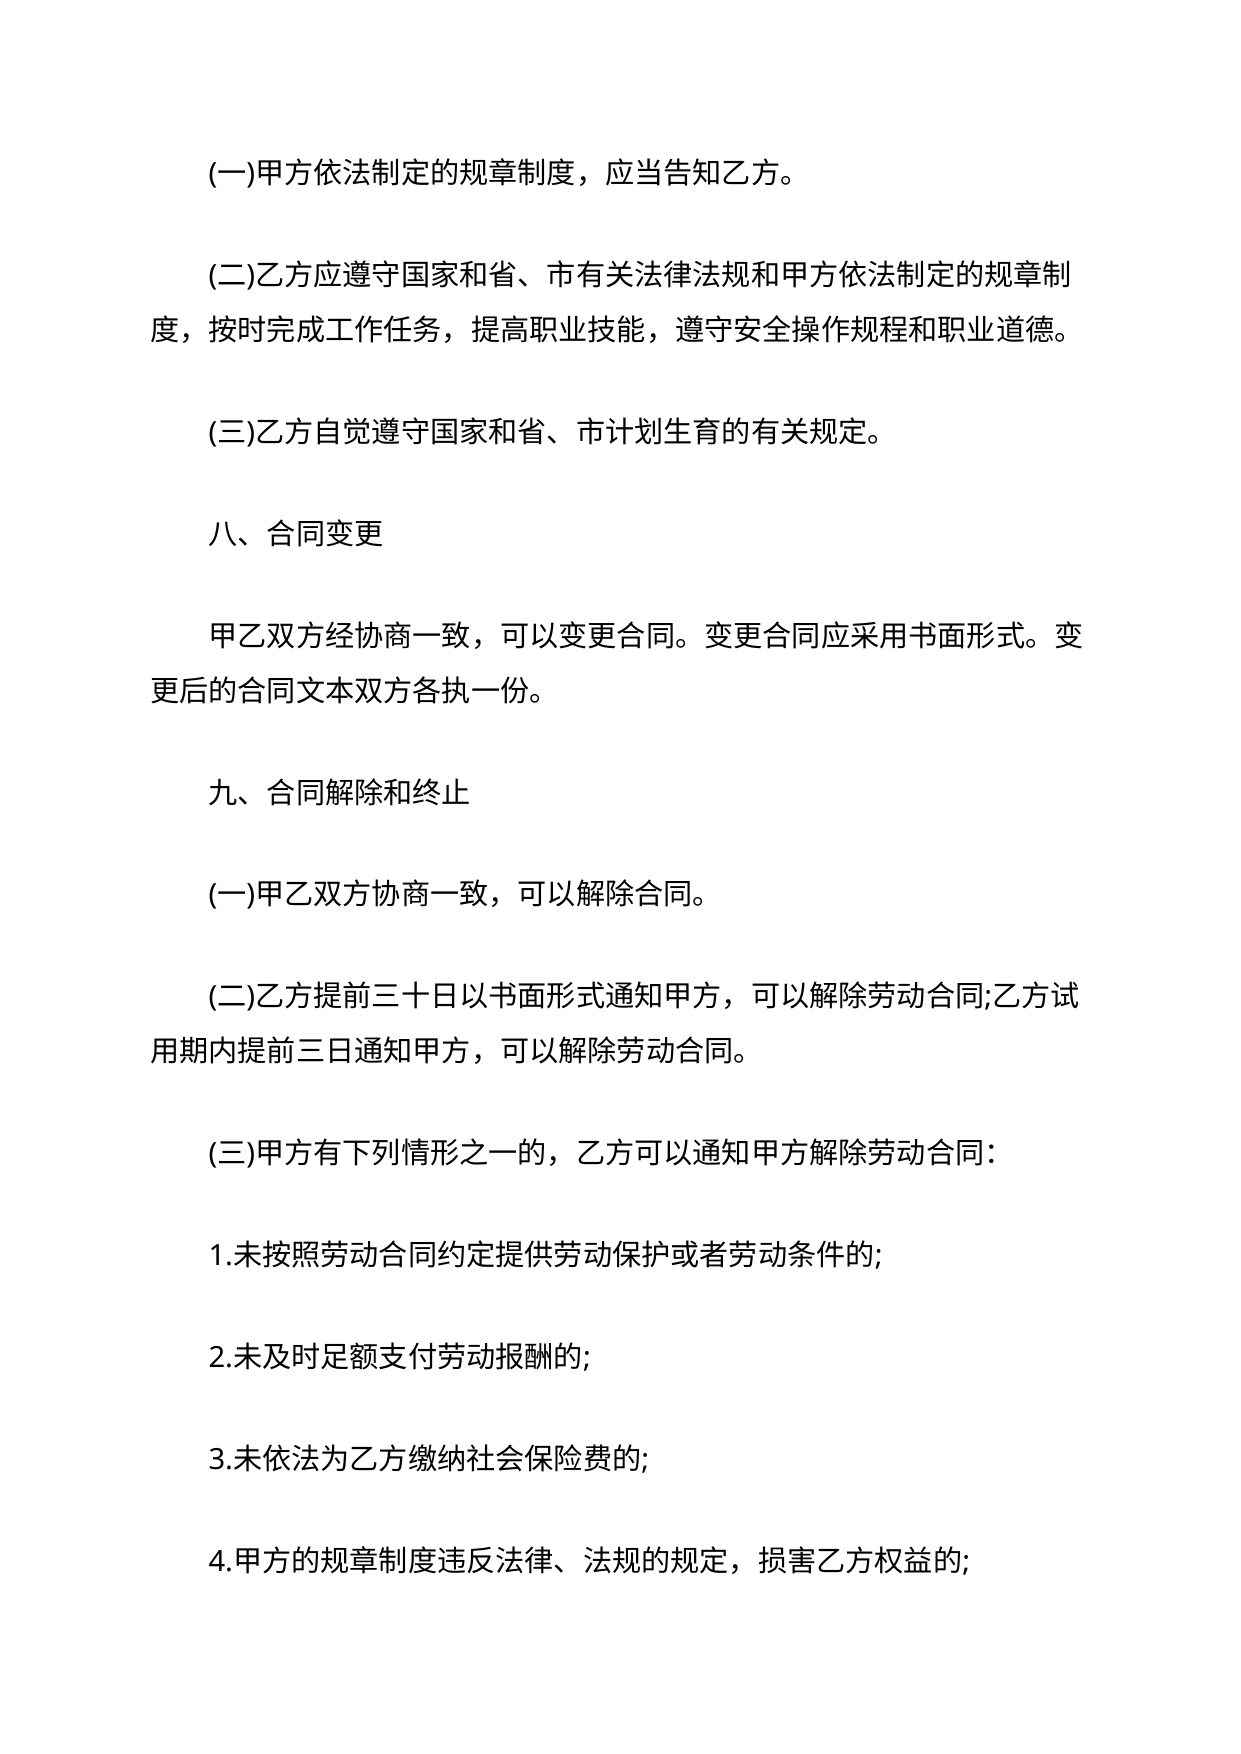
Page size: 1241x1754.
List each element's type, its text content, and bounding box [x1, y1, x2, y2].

text 3.未依法为乙方缴纳社会保险费的; [150, 1436, 1090, 1478]
text 八、合同变更 [150, 511, 1090, 553]
text 2.未及时足额支付劳动报酬的; [150, 1334, 1090, 1376]
text (二)乙方提前三十日以书面形式通知甲方，可以解除劳动合同;乙方试用期内提前三日通知甲方，可以解除劳动合同。 [150, 973, 1090, 1070]
text 1.未按照劳动合同约定提供劳动保护或者劳动条件的; [150, 1232, 1090, 1274]
text (三)乙方自觉遵守国家和省、市计划生育的有关规定。 [150, 409, 1090, 451]
text (一)甲乙双方协商一致，可以解除合同。 [150, 871, 1090, 913]
text (一)甲方依法制定的规章制度，应当告知乙方。 [150, 150, 1090, 192]
text 甲乙双方经协商一致，可以变更合同。变更合同应采用书面形式。变更后的合同文本双方各执一份。 [150, 612, 1090, 710]
text 4.甲方的规章制度违反法律、法规的规定，损害乙方权益的; [150, 1538, 1090, 1580]
text (三)甲方有下列情形之一的，乙方可以通知甲方解除劳动合同： [150, 1130, 1090, 1172]
text (二)乙方应遵守国家和省、市有关法律法规和甲方依法制定的规章制度，按时完成工作任务，提高职业技能，遵守安全操作规程和职业道德。 [150, 252, 1090, 349]
text 九、合同解除和终止 [150, 769, 1090, 811]
